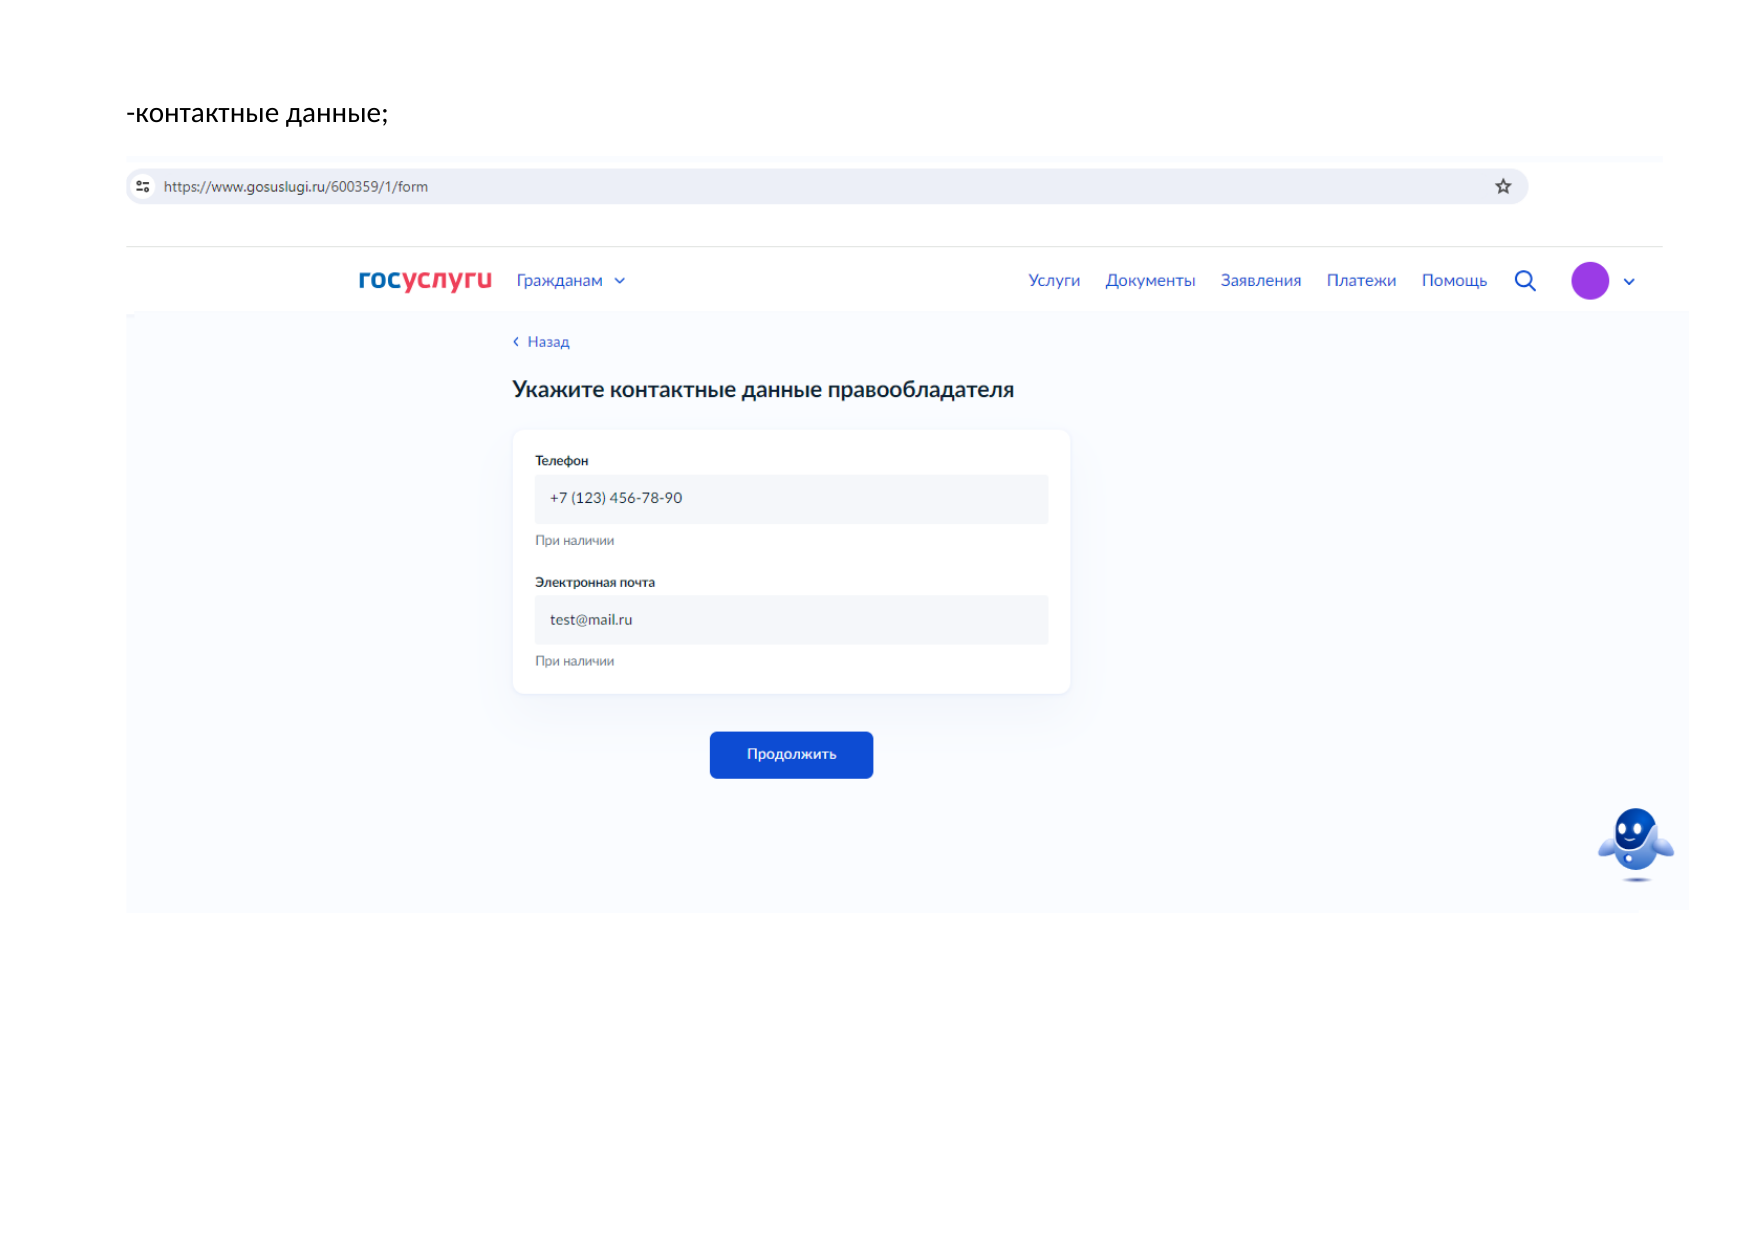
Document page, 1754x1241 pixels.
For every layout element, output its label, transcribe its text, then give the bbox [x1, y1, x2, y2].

picture [126, 156, 1689, 913]
text -контактные данные; [126, 94, 1665, 130]
